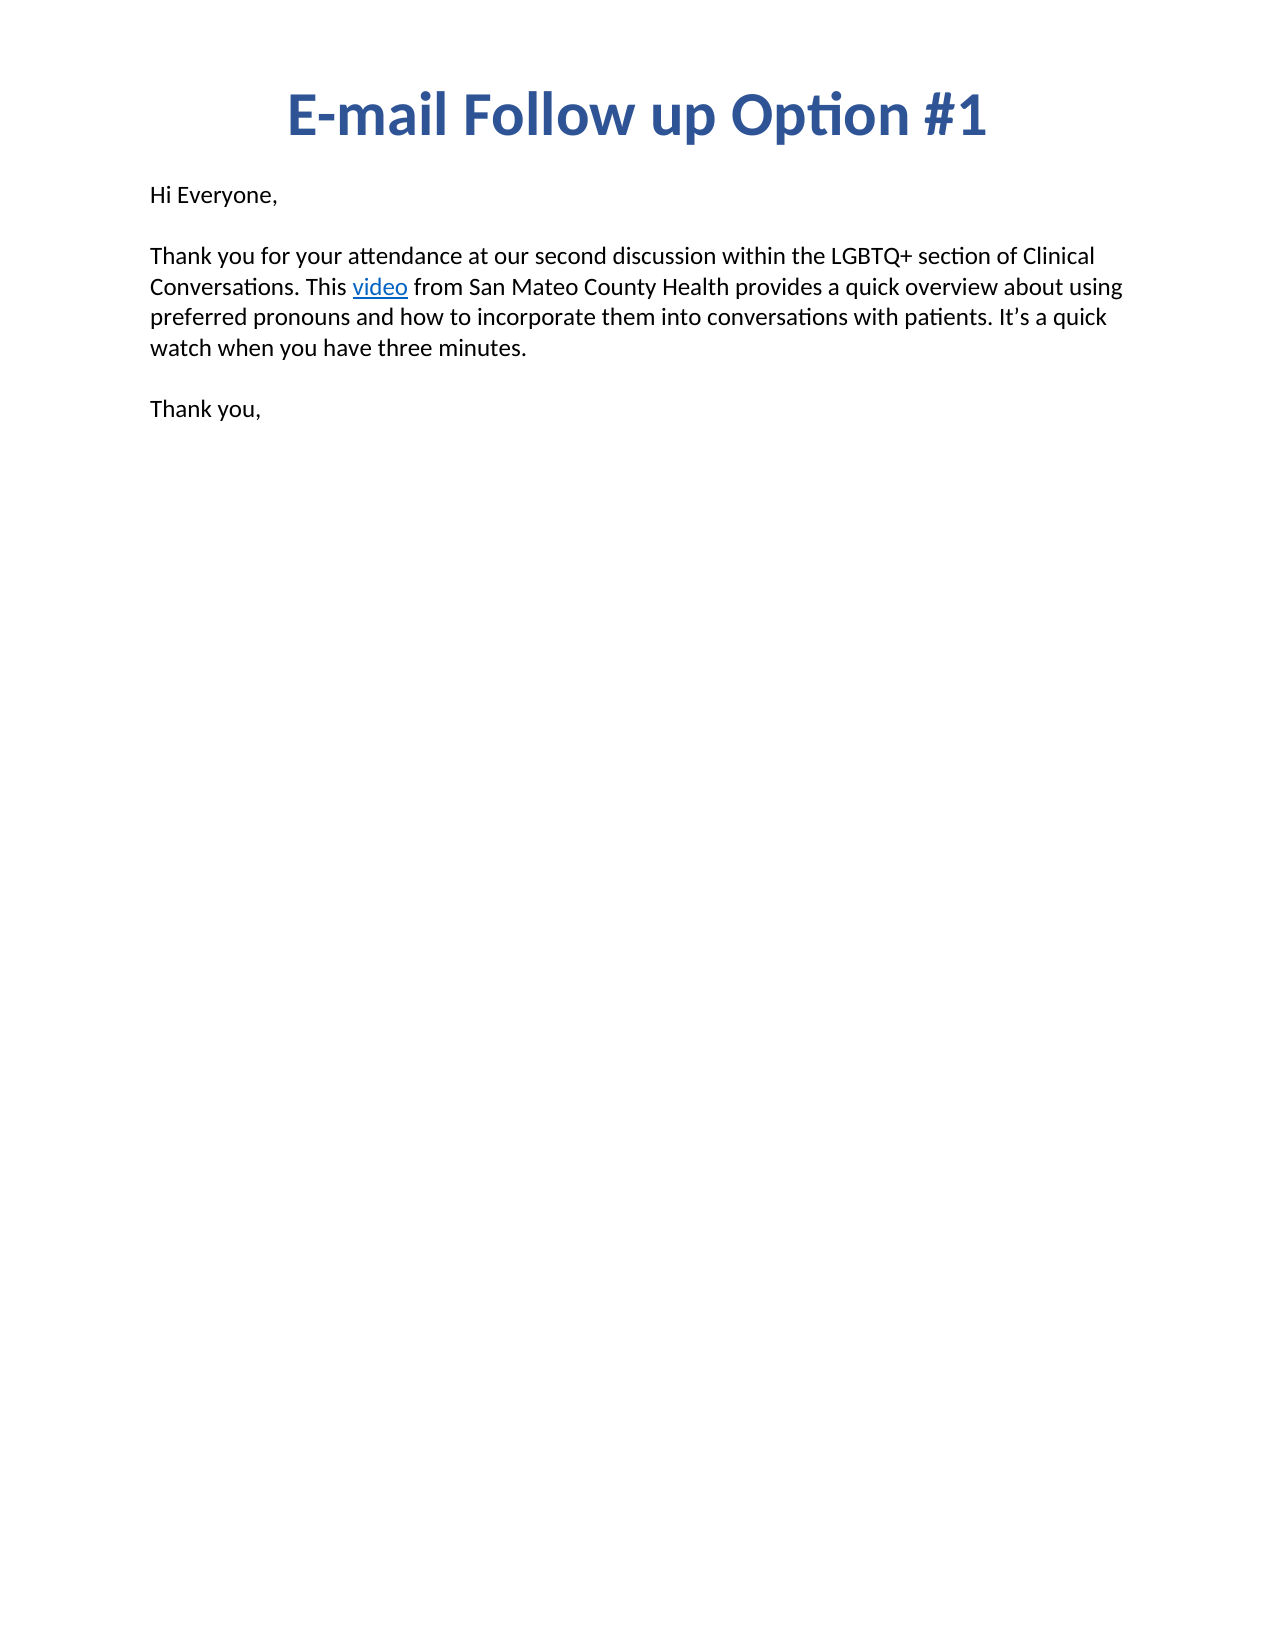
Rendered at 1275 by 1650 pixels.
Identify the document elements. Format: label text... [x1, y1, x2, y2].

text Hi Everyone, [150, 179, 1125, 210]
text Thank you for your attendance at our second discussion within the LGBTQ+ section of Clinical Conversations. This video from San Mateo County Health provides a quick overview about using preferred pronouns and how to incorporate them into conversations with patients. It’s a quick watch when you have three minutes. [150, 240, 1125, 362]
text Thank you, [150, 393, 1125, 423]
